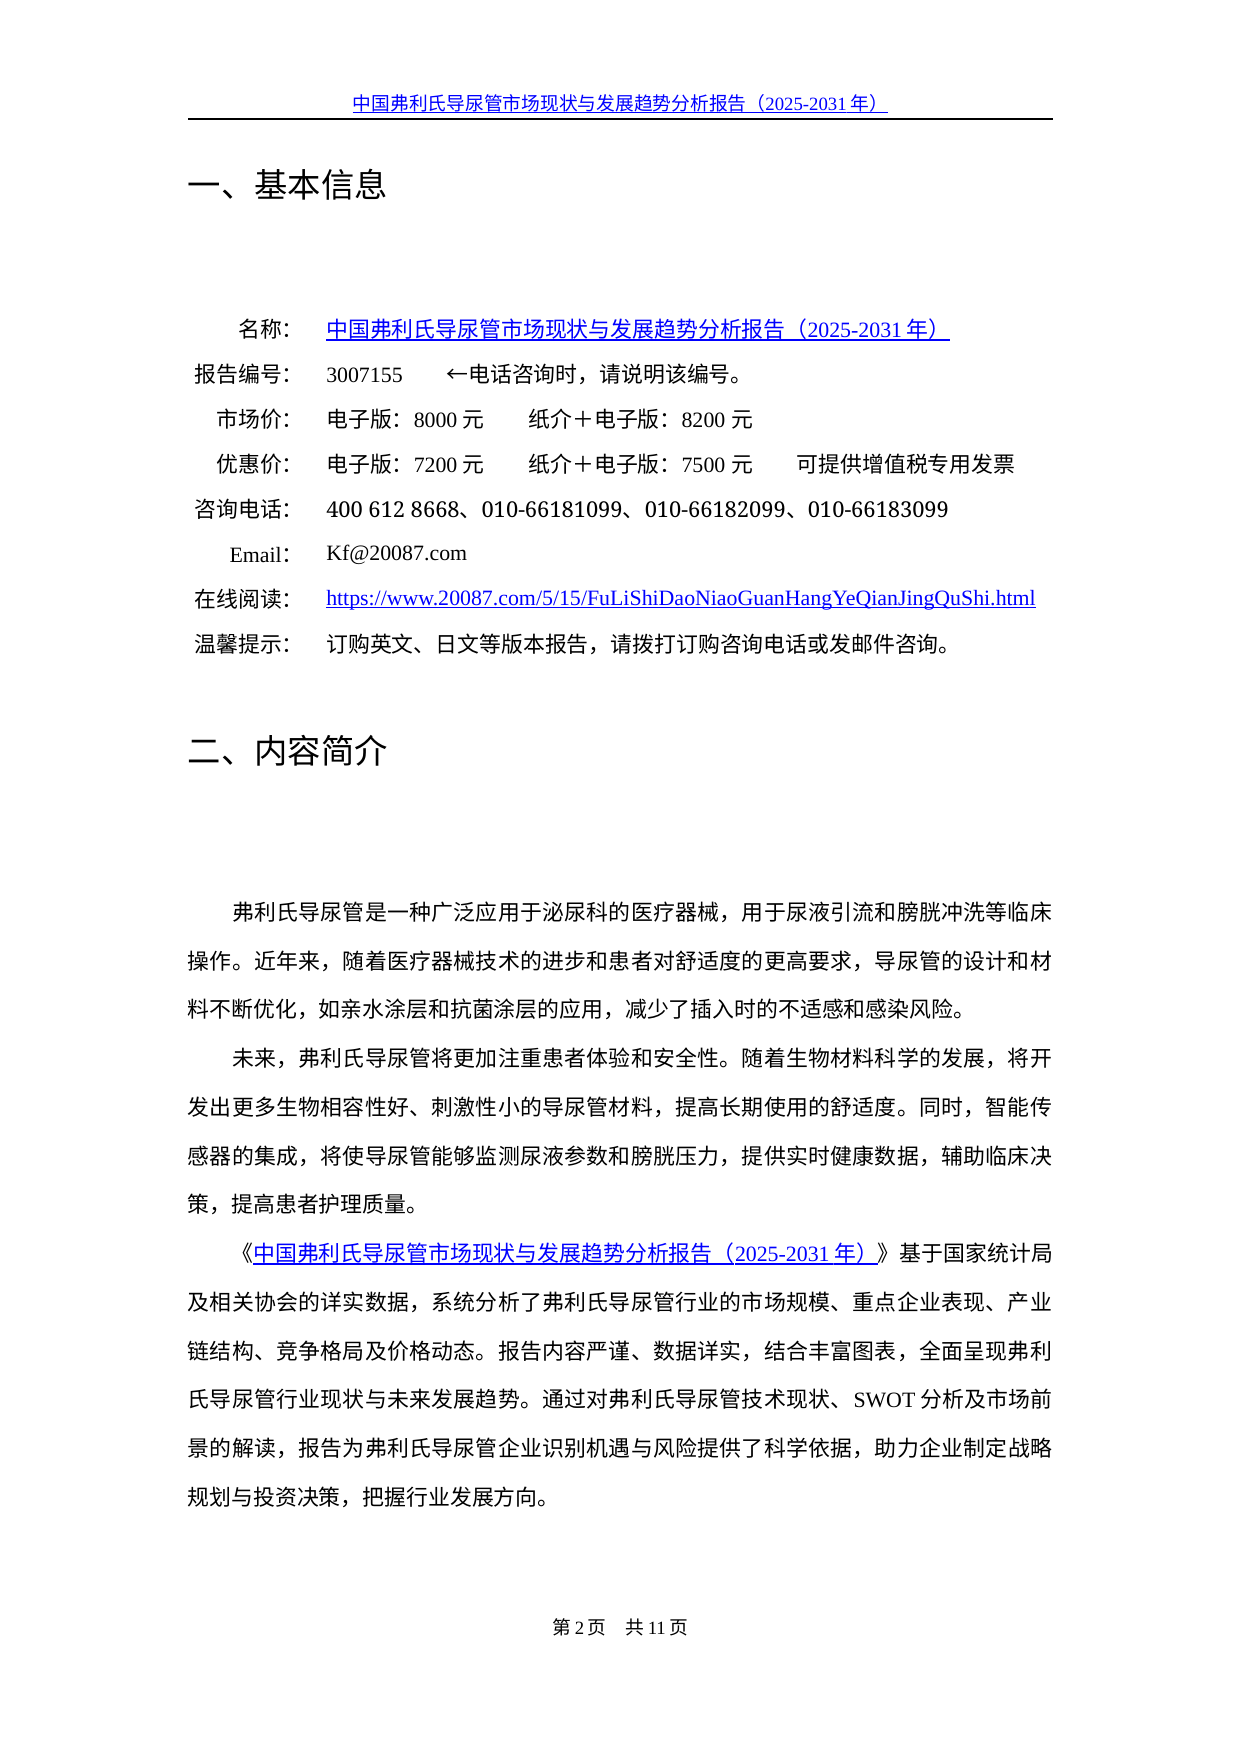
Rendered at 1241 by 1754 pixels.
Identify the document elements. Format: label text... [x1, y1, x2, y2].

table_cell 优惠价： [167, 447, 315, 492]
table_cell 电子版：8000 元 纸介＋电子版：8200 元 [315, 402, 1073, 447]
table_cell 市场价： [167, 402, 315, 447]
table_cell 订购英文、日文等版本报告，请拨打订购咨询电话或发邮件咨询。 [315, 627, 1073, 672]
table_cell Kf@20087.com [315, 537, 1073, 582]
title 一、基本信息 [187, 150, 1053, 215]
table_header 名称： [167, 312, 315, 357]
table_cell 咨询电话： [167, 492, 315, 537]
table_cell Email： [167, 537, 315, 582]
table_cell 报告编号： [167, 357, 315, 402]
table_cell 电子版：7200 元 纸介＋电子版：7500 元 可提供增值税专用发票 [315, 447, 1073, 492]
table_cell 400 612 8668、010-66181099、010-66182099、010-66183099 [315, 492, 1073, 537]
table_header 中国弗利氏导尿管市场现状与发展趋势分析报告（2025-2031年） [315, 312, 1073, 357]
title 二、内容简介 [187, 717, 1053, 782]
table_cell 在线阅读： [167, 582, 315, 627]
table_cell 温馨提示： [167, 627, 315, 672]
table_cell 3007155 ←电话咨询时，请说明该编号。 [315, 357, 1073, 402]
table_cell [315, 582, 1073, 627]
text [187, 894, 1053, 1512]
